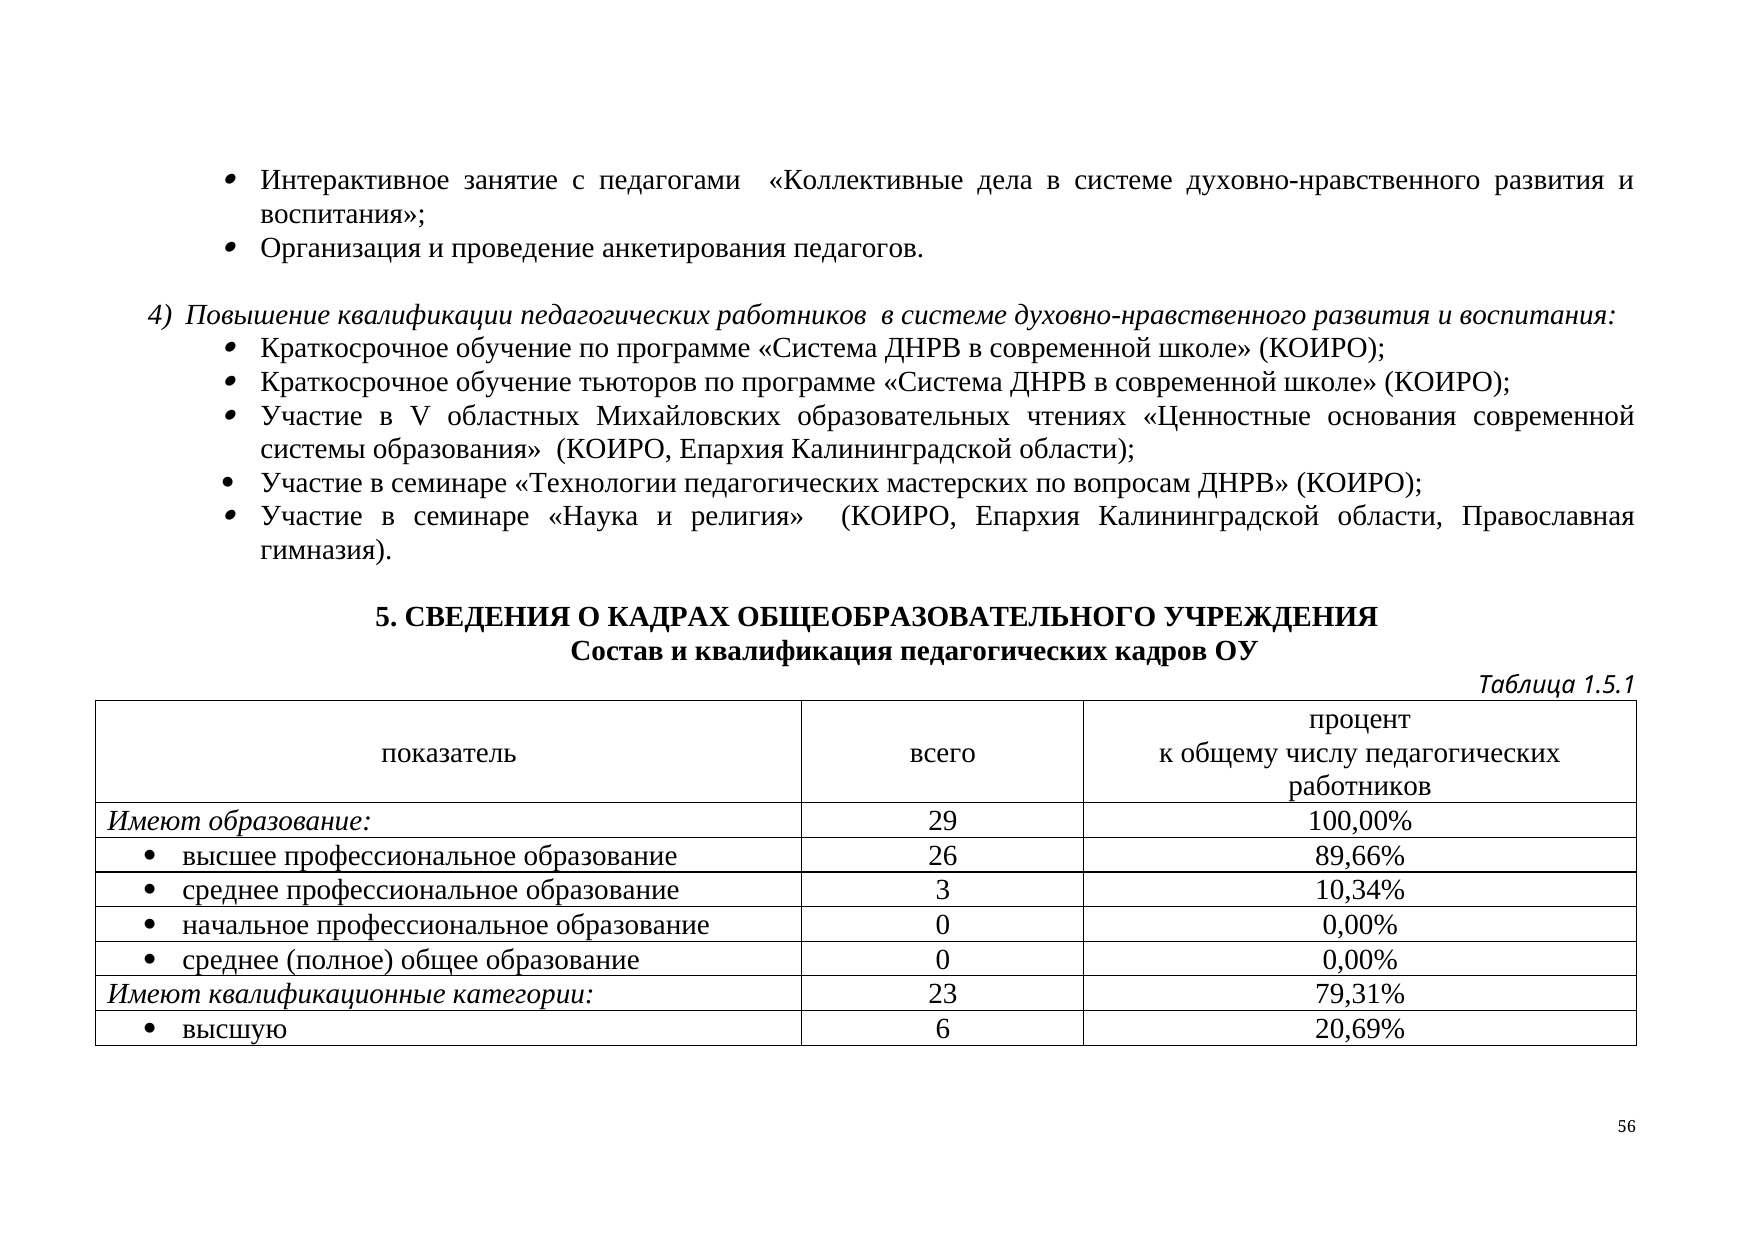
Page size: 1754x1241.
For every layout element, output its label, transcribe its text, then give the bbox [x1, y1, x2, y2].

list Краткосрочное обучение по программе «Система ДНРВ в современной школе» (КОИРО); [223, 330, 1636, 364]
list Участие в семинаре «Наука и религия» (КОИРО, Епархия Калининградской области, Православная гимназия). [223, 498, 1636, 566]
table_cell Имеют образование: [96, 803, 801, 837]
table_cell 3 [802, 873, 1083, 906]
table_cell 20,69% [1084, 1011, 1636, 1045]
table_header всего [802, 701, 1083, 802]
list Интерактивное занятие с педагогами «Коллективные дела в системе духовно-нравственного развития и воспитания»; [223, 162, 1636, 230]
text 5. СВЕДЕНИЯ О КАДРАХ ОБЩЕОБРАЗОВАТЕЛЬНОГО УЧРЕЖДЕНИЯ [118, 599, 1636, 633]
list Организация и проведение анкетирования педагогов. [223, 230, 1636, 263]
list Повышение квалификации педагогических работников в системе духовно-нравственного развития и воспитания: [148, 297, 1636, 330]
list Состав и квалификация педагогических кадров ОУ [118, 633, 1636, 666]
list Участие в V областных Михайловских образовательных чтениях «Ценностные основания современной системы образования» (КОИРО, Епархия Калининградской области); [223, 398, 1636, 465]
table_cell 0,00% [1084, 907, 1636, 941]
table_cell 0 [802, 942, 1083, 975]
table_cell среднее профессиональное образование [96, 873, 801, 906]
list Участие в семинаре «Технологии педагогических мастерских по вопросам ДНРВ» (КОИРО); [223, 465, 1636, 498]
list Таблица 1.5.1 [118, 666, 1636, 700]
table_cell 79,31% [1084, 976, 1636, 1010]
table_cell 89,66% [1084, 838, 1636, 871]
table_cell 26 [802, 838, 1083, 871]
table_cell 29 [802, 803, 1083, 837]
table_cell начальное профессиональное образование [96, 907, 801, 941]
table_header процент к общему числу педагогических работников [1084, 701, 1636, 802]
table_cell Имеют квалификационные категории: [96, 976, 801, 1010]
list Краткосрочное обучение тьюторов по программе «Система ДНРВ в современной школе» (КОИРО); [223, 364, 1636, 398]
table_cell высшую [96, 1011, 801, 1045]
table_cell 0 [802, 907, 1083, 941]
table_cell высшее профессиональное образование [96, 838, 801, 871]
table_cell 6 [802, 1011, 1083, 1045]
table_cell 0,00% [1084, 942, 1636, 975]
table_cell 10,34% [1084, 873, 1636, 906]
table_cell 23 [802, 976, 1083, 1010]
table_cell среднее (полное) общее образование [96, 942, 801, 975]
table_header показатель [96, 701, 801, 802]
table_cell 100,00% [1084, 803, 1636, 837]
